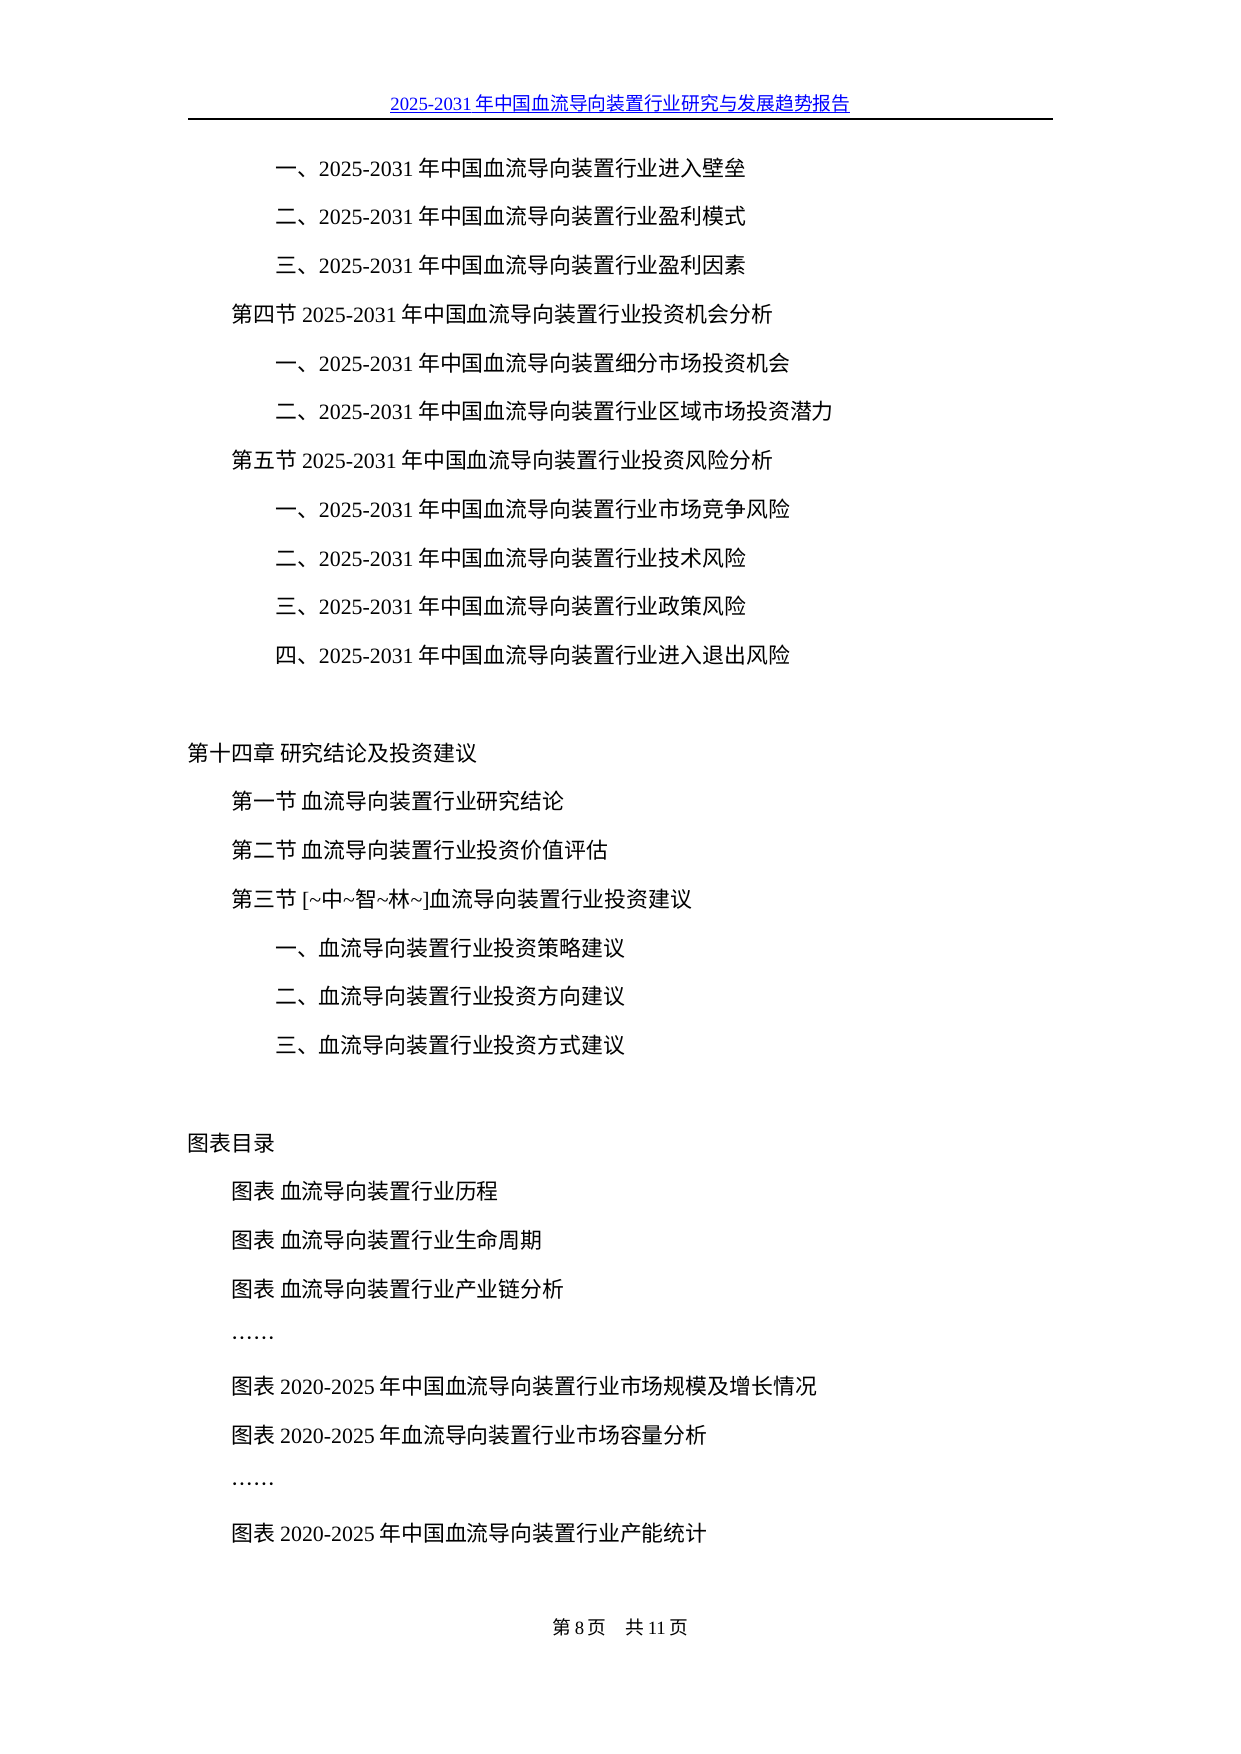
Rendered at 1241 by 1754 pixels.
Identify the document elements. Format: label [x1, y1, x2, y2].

text [187, 150, 1053, 1548]
